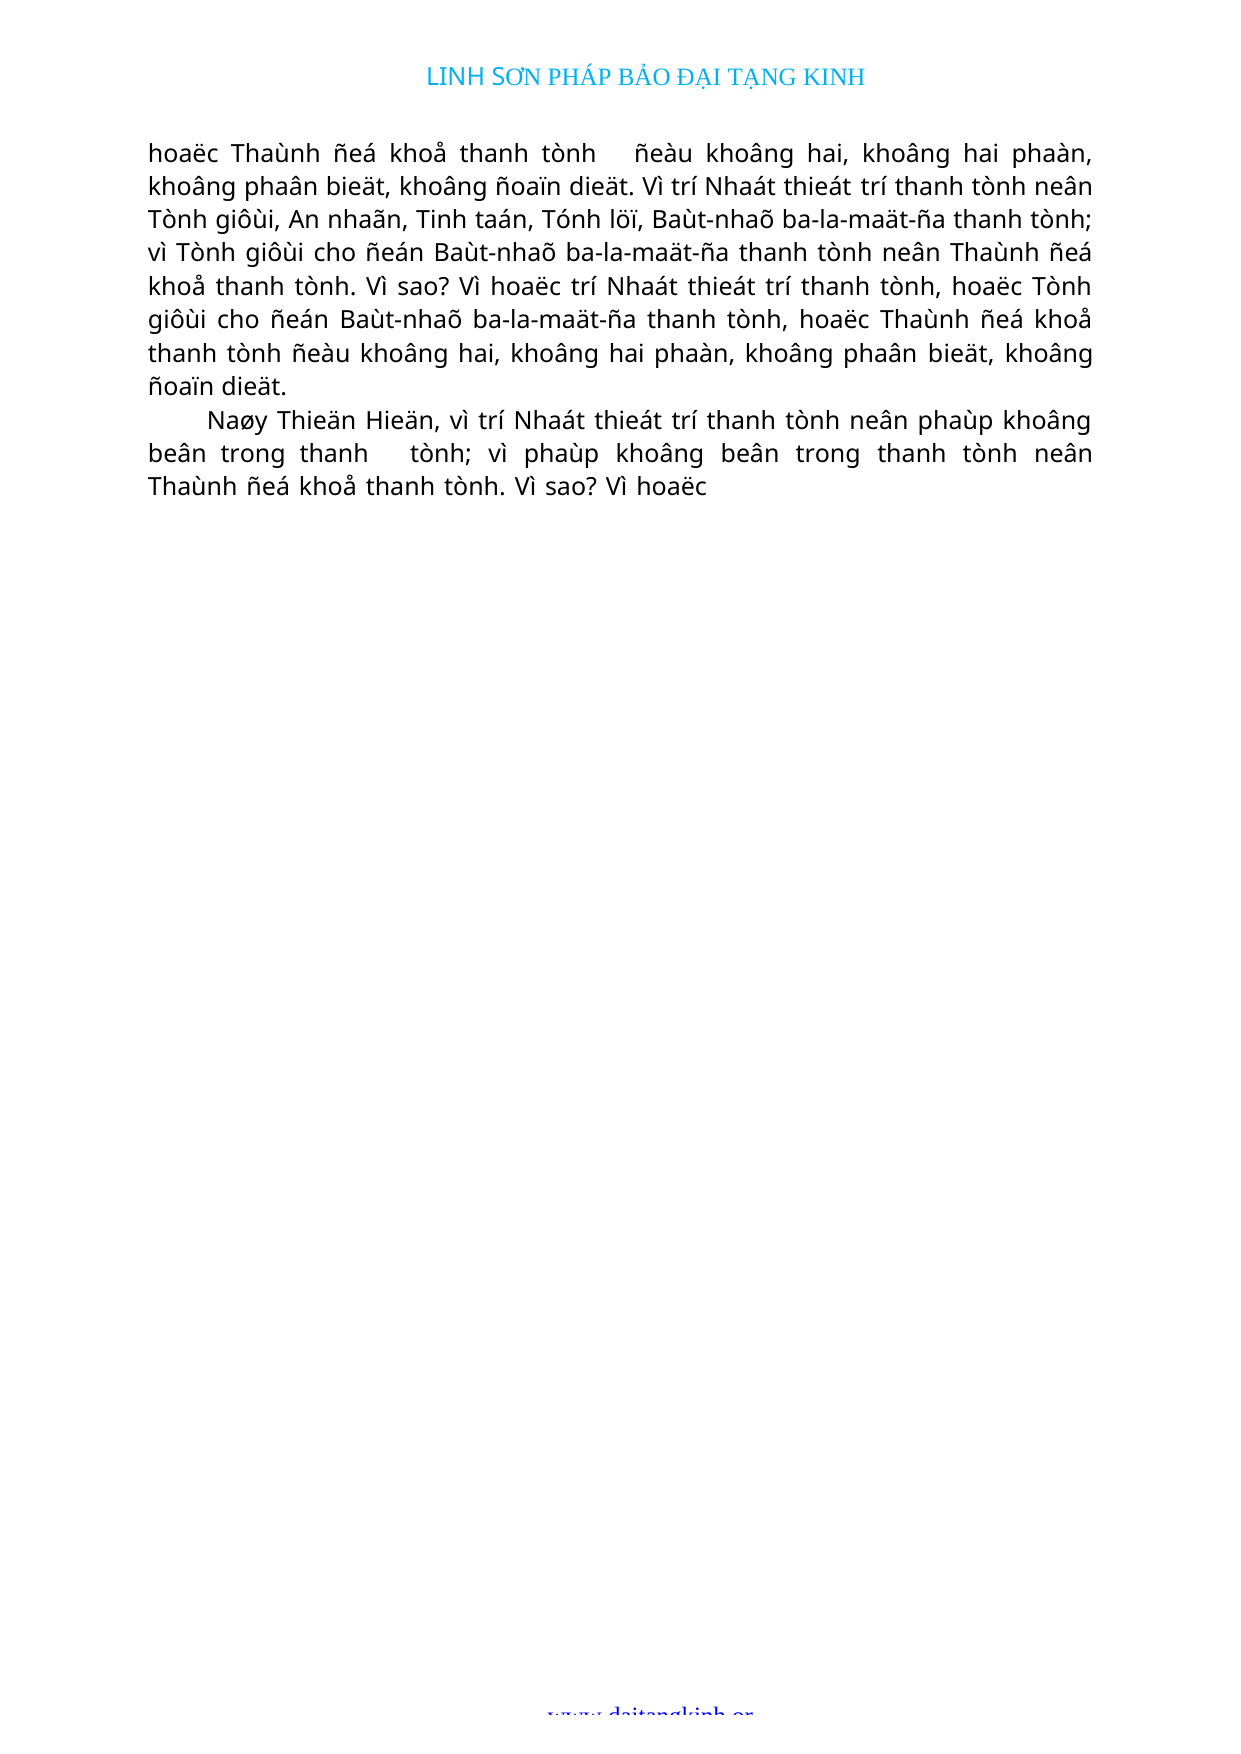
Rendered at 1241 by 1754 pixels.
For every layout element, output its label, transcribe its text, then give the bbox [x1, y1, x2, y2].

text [148, 135, 1093, 403]
text Naøy Thieän Hieän, vì trí Nhaát thieát trí thanh tònh neân phaùp khoâng beân trong thanh tònh; vì phaùp khoâng beân trong thanh tònh neân Thaùnh ñeá khoå thanh tònh. Vì sao? Vì hoaëc [148, 403, 1093, 503]
